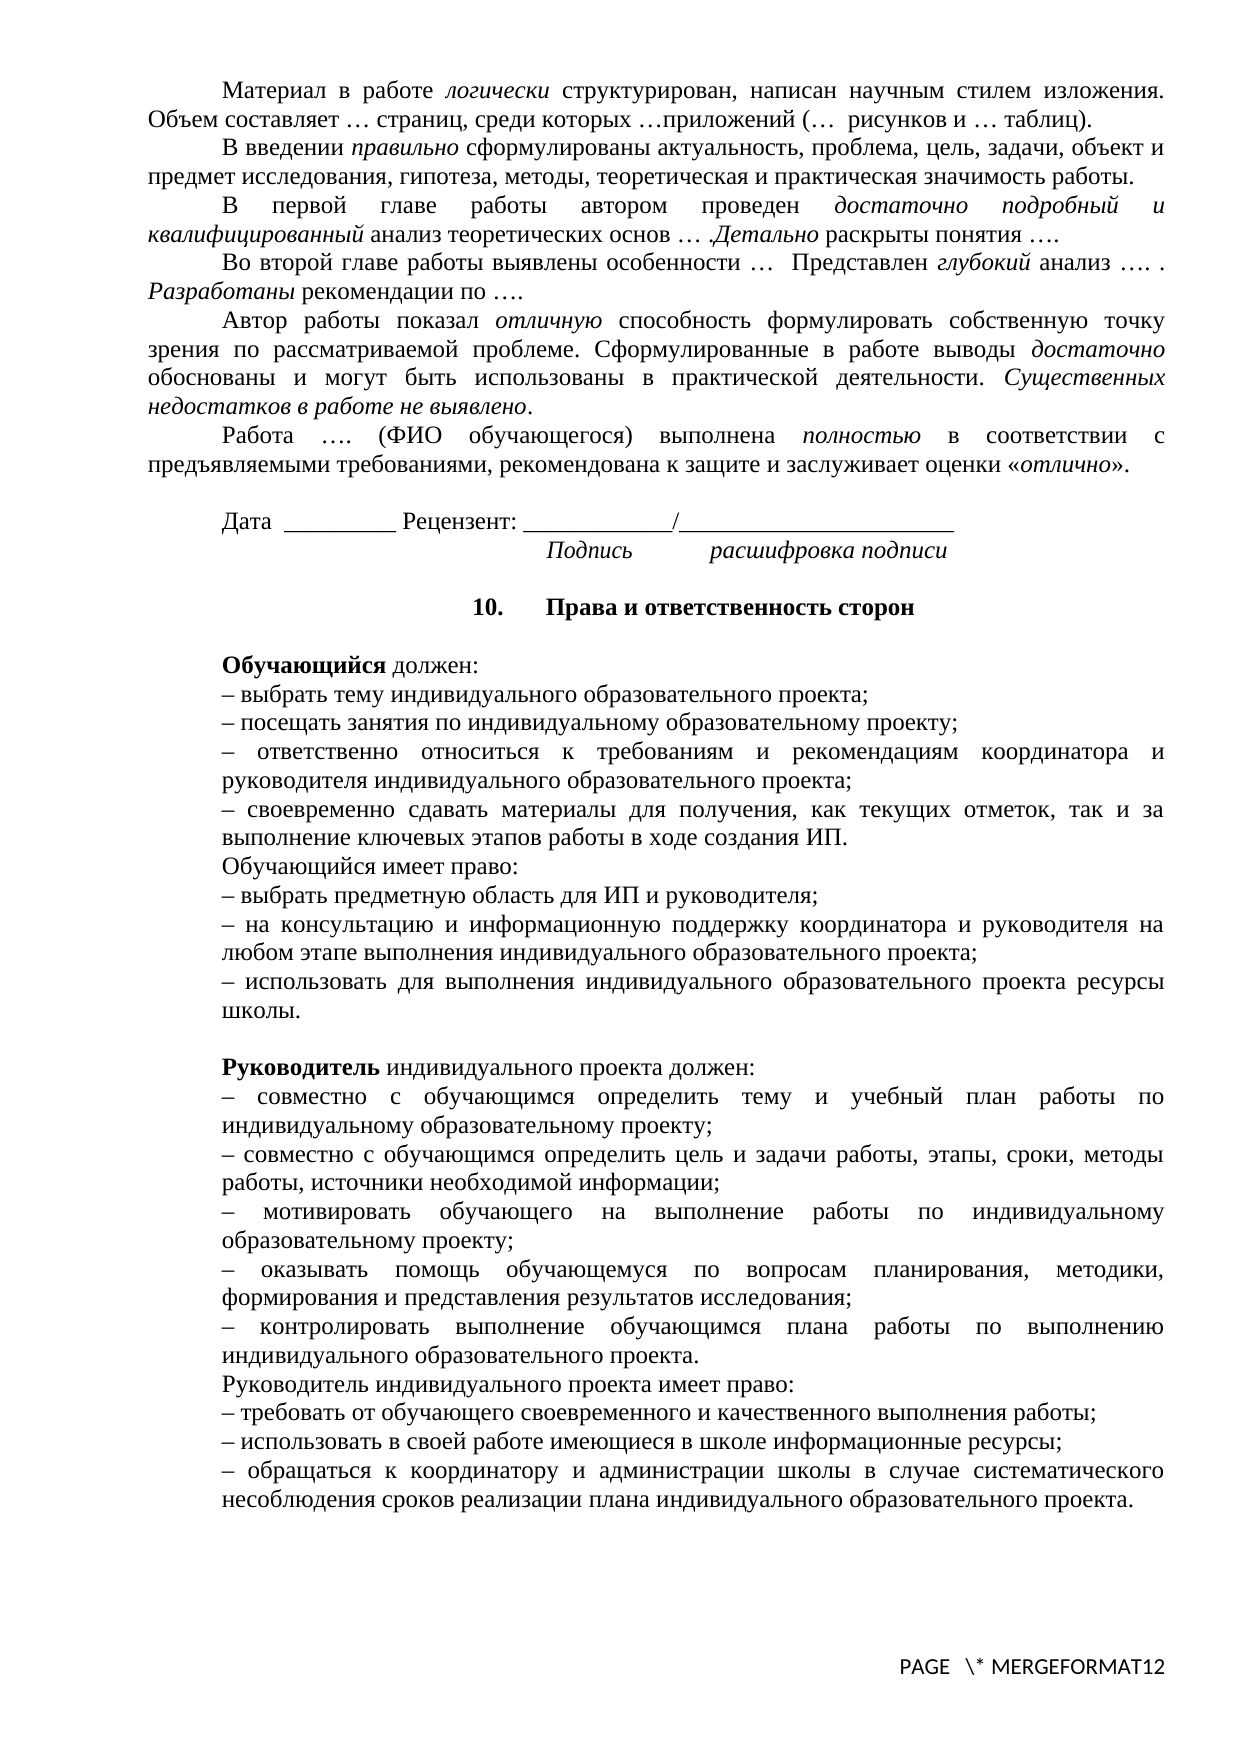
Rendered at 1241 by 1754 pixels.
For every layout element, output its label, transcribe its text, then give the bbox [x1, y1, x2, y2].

list – мотивировать обучающего на выполнение работы по индивидуальному образовательному проекту; [222, 1196, 1165, 1254]
list – на консультацию и информационную поддержку координатора и руководителя на любом этапе выполнения индивидуального образовательного проекта; [222, 909, 1165, 966]
list – посещать занятия по индивидуальному образовательному проекту; [222, 707, 1165, 736]
text Руководитель индивидуального проекта имеет право: [148, 1369, 1165, 1397]
list – обращаться к координатору и администрации школы в случае систематического несоблюдения сроков реализации плана индивидуального образовательного проекта. [222, 1455, 1165, 1512]
text Работа …. (ФИО обучающегося) выполнена полностью в соответствии с предъявляемыми требованиями, рекомендована к защите и заслуживает оценки «отлично». [148, 420, 1165, 477]
list – оказывать помощь обучающемуся по вопросам планирования, методики, формирования и представления результатов исследования; [222, 1254, 1165, 1311]
text Автор работы показал отличную способность формулировать собственную точку зрения по рассматриваемой проблеме. Сформулированные в работе выводы достаточно обоснованы и могут быть использованы в практической деятельности. Существенных недостатков в работе не выявлено. [148, 305, 1165, 420]
list – ответственно относиться к требованиям и рекомендациям координатора и руководителя индивидуального образовательного проекта; [222, 736, 1165, 794]
text Обучающийся имеет право: [148, 851, 1165, 880]
list – совместно с обучающимся определить тему и учебный план работы по индивидуальному образовательному проекту; [222, 1081, 1165, 1139]
list – требовать от обучающего своевременного и качественного выполнения работы; [222, 1397, 1165, 1426]
list – своевременно сдавать материалы для получения, как текущих отметок, так и за выполнение ключевых этапов работы в ходе создания ИП. [222, 794, 1165, 851]
list – выбрать предметную область для ИП и руководителя; [222, 880, 1165, 909]
text Руководитель индивидуального проекта должен: [148, 1052, 1165, 1081]
list – контролировать выполнение обучающимся плана работы по выполнению индивидуального образовательного проекта. [222, 1311, 1165, 1369]
text В первой главе работы автором проведен достаточно подробный и квалифицированный анализ теоретических основ … .Детально раскрыты понятия …. [148, 190, 1165, 247]
text Подпись расшифровка подписи [148, 535, 1165, 564]
list – использовать для выполнения индивидуального образовательного проекта ресурсы школы. [222, 966, 1165, 1024]
text Материал в работе логически структурирован, написан научным стилем изложения. Объем составляет … страниц, среди которых …приложений (… рисунков и … таблиц). [148, 75, 1165, 132]
list – выбрать тему индивидуального образовательного проекта; [222, 679, 1165, 707]
list Права и ответственность сторон [148, 592, 1165, 621]
text Во второй главе работы выявлены особенности … Представлен глубокий анализ …. . Разработаны рекомендации по …. [148, 247, 1165, 305]
text Обучающийся должен: [148, 650, 1165, 679]
list – использовать в своей работе имеющиеся в школе информационные ресурсы; [222, 1426, 1165, 1455]
text Дата _________ Рецензент: ____________/______________________ [148, 506, 1165, 535]
list – совместно с обучающимся определить цель и задачи работы, этапы, сроки, методы работы, источники необходимой информации; [222, 1139, 1165, 1196]
text В введении правильно сформулированы актуальность, проблема, цель, задачи, объект и предмет исследования, гипотеза, методы, теоретическая и практическая значимость работы. [148, 132, 1165, 190]
